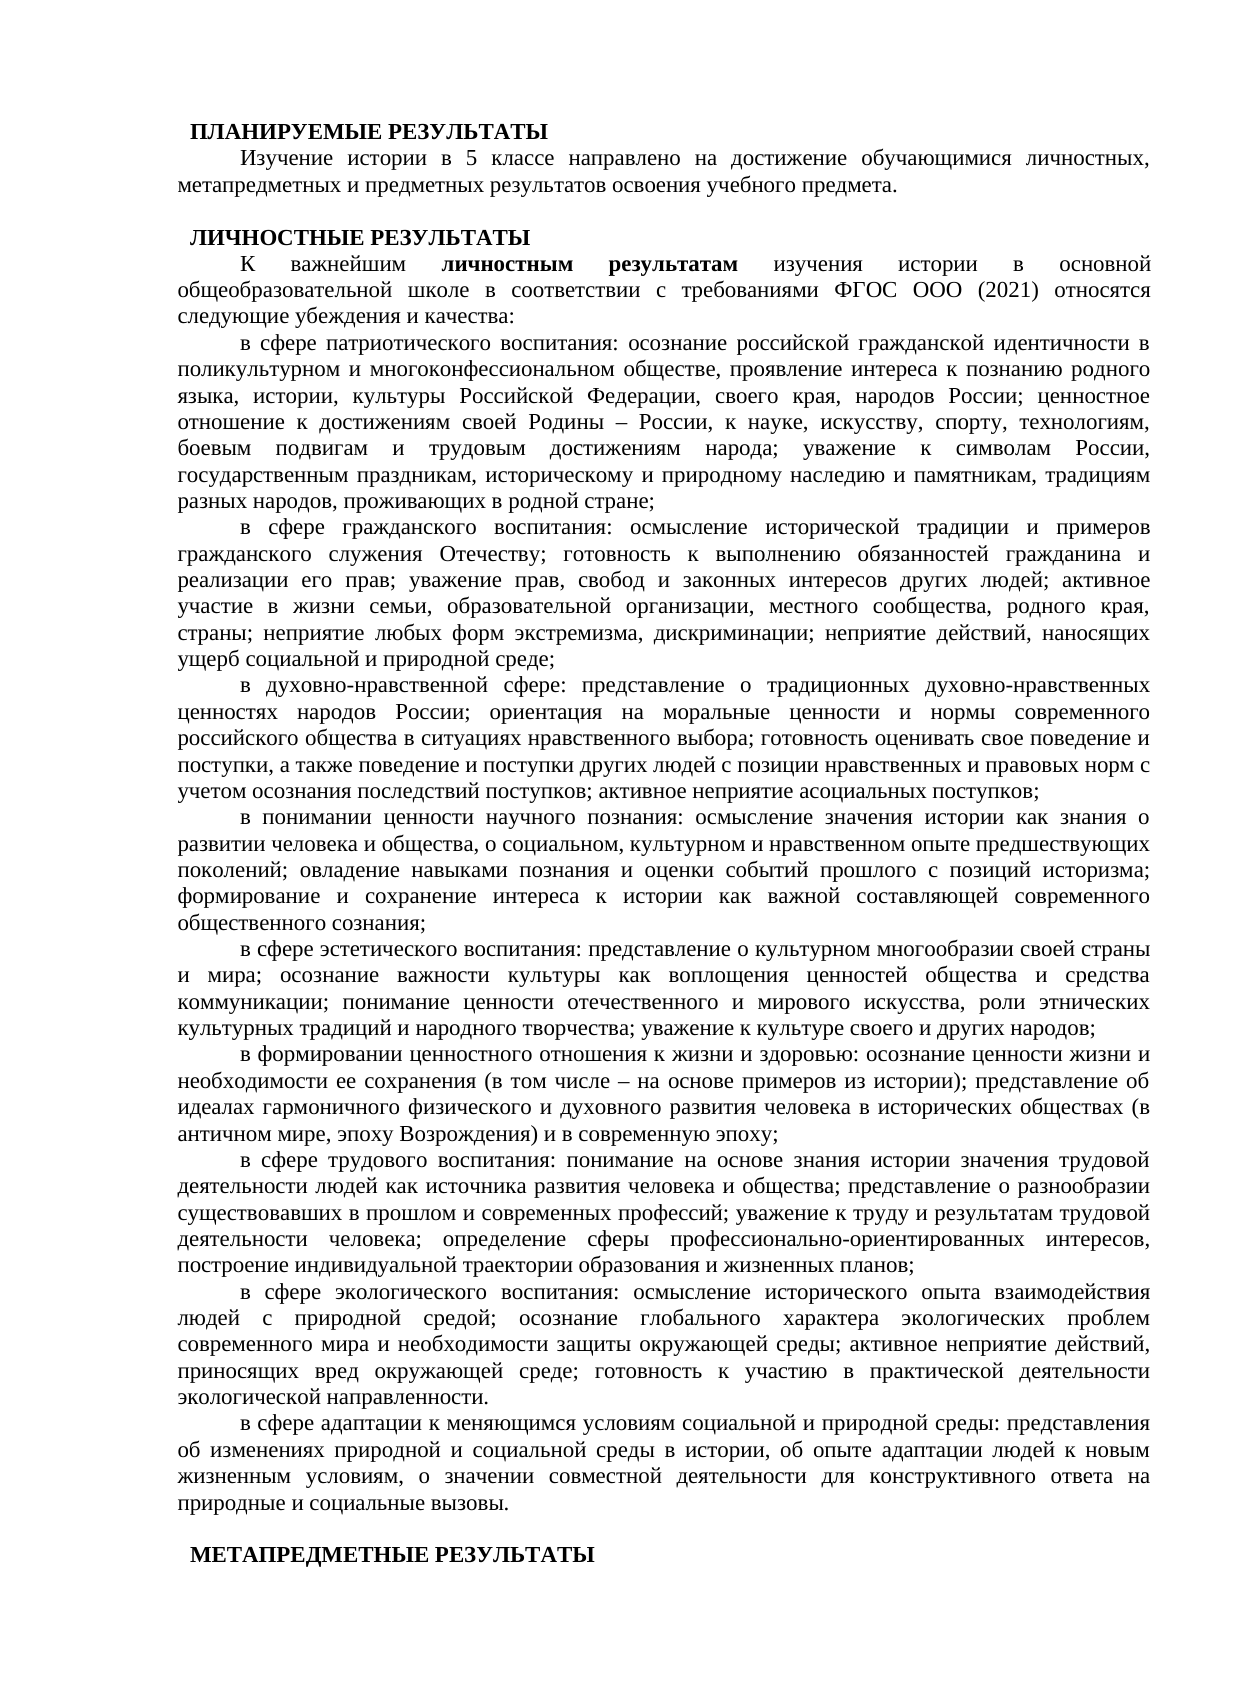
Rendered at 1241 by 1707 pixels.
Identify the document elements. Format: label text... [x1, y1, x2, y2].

text в сфере экологического воспитания: осмысление исторического опыта взаимодействия людей с природной средой; осознание глобального характера экологических проблем современного мира и необходимости защиты окружающей среды; активное неприятие действий, приносящих вред окружающей среде; готовность к участию в практической деятельности экологической направленности. [177, 1278, 1152, 1409]
text в духовно-нравственной сфере: представление о традиционных духовно-нравственных ценностях народов России; ориентация на моральные ценности и нормы современного российского общества в ситуациях нравственного выбора; готовность оценивать свое поведение и поступки, а также поведение и поступки других людей с позиции нравственных и правовых норм с учетом осознания последствий поступков; активное неприятие асоциальных поступков; [177, 672, 1152, 803]
text МЕТАПРЕДМЕТНЫЕ РЕЗУЛЬТАТЫ [190, 1541, 1152, 1568]
text в сфере эстетического воспитания: представление о культурном многообразии своей страны и мира; осознание важности культуры как воплощения ценностей общества и средства коммуникации; понимание ценности отечественного и мирового искусства, роли этнических культурных традиций и народного творчества; уважение к культуре своего и других народов; [177, 935, 1152, 1041]
text в сфере трудового воспитания: понимание на основе знания истории значения трудовой деятельности людей как источника развития человека и общества; представление о разнообразии существовавших в прошлом и современных профессий; уважение к труду и результатам трудовой деятельности человека; определение сферы профессионально-ориентированных интересов, построение индивидуальной траектории образования и жизненных планов; [177, 1146, 1152, 1278]
text в сфере адаптации к меняющимся условиям социальной и природной среды: представления об изменениях природной и социальной среды в истории, об опыте адаптации людей к новым жизненным условиям, о значении совместной деятельности для конструктивного ответа на природные и социальные вызовы. [177, 1409, 1152, 1515]
text в формировании ценностного отношения к жизни и здоровью: осознание ценности жизни и необходимости ее сохранения (в том числе – на основе примеров из истории); представление об идеалах гармоничного физического и духовного развития человека в исторических обществах (в античном мире, эпоху Возрождения) и в современную эпоху; [177, 1041, 1152, 1146]
text в понимании ценности научного познания: осмысление значения истории как знания о развитии человека и общества, о социальном, культурном и нравственном опыте предшествующих поколений; овладение навыками познания и оценки событий прошлого с позиций историзма; формирование и сохранение интереса к истории как важной составляющей современного общественного сознания; [177, 803, 1152, 935]
text Изучение истории в 5 классе направлено на достижение обучающимися личностных, метапредметных и предметных результатов освоения учебного предмета. [177, 144, 1152, 197]
text ЛИЧНОСТНЫЕ РЕЗУЛЬТАТЫ [190, 223, 1152, 250]
text в сфере гражданского воспитания: осмысление исторической традиции и примеров гражданского служения Отечеству; готовность к выполнению обязанностей гражданина и реализации его прав; уважение прав, свобод и законных интересов других людей; активное участие в жизни семьи, образовательной организации, местного сообщества, родного края, страны; неприятие любых форм экстремизма, дискриминации; неприятие действий, наносящих ущерб социальной и природной среде; [177, 513, 1152, 672]
text К важнейшим личностным результатам изучения истории в основной общеобразовательной школе в соответствии с требованиями ФГОС ООО (2021) относятся следующие убеждения и качества: [177, 250, 1152, 329]
text в сфере патриотического воспитания: осознание российской гражданской идентичности в поликультурном и многоконфессиональном обществе, проявление интереса к познанию родного языка, истории, культуры Российской Федерации, своего края, народов России; ценностное отношение к достижениям своей Родины – России, к науке, искусству, спорту, технологиям, боевым подвигам и трудовым достижениям народа; уважение к символам России, государственным праздникам, историческому и природному наследию и памятникам, традициям разных народов, проживающих в родной стране; [177, 329, 1152, 513]
text ПЛАНИРУЕМЫЕ РЕЗУЛЬТАТЫ [190, 118, 1152, 144]
